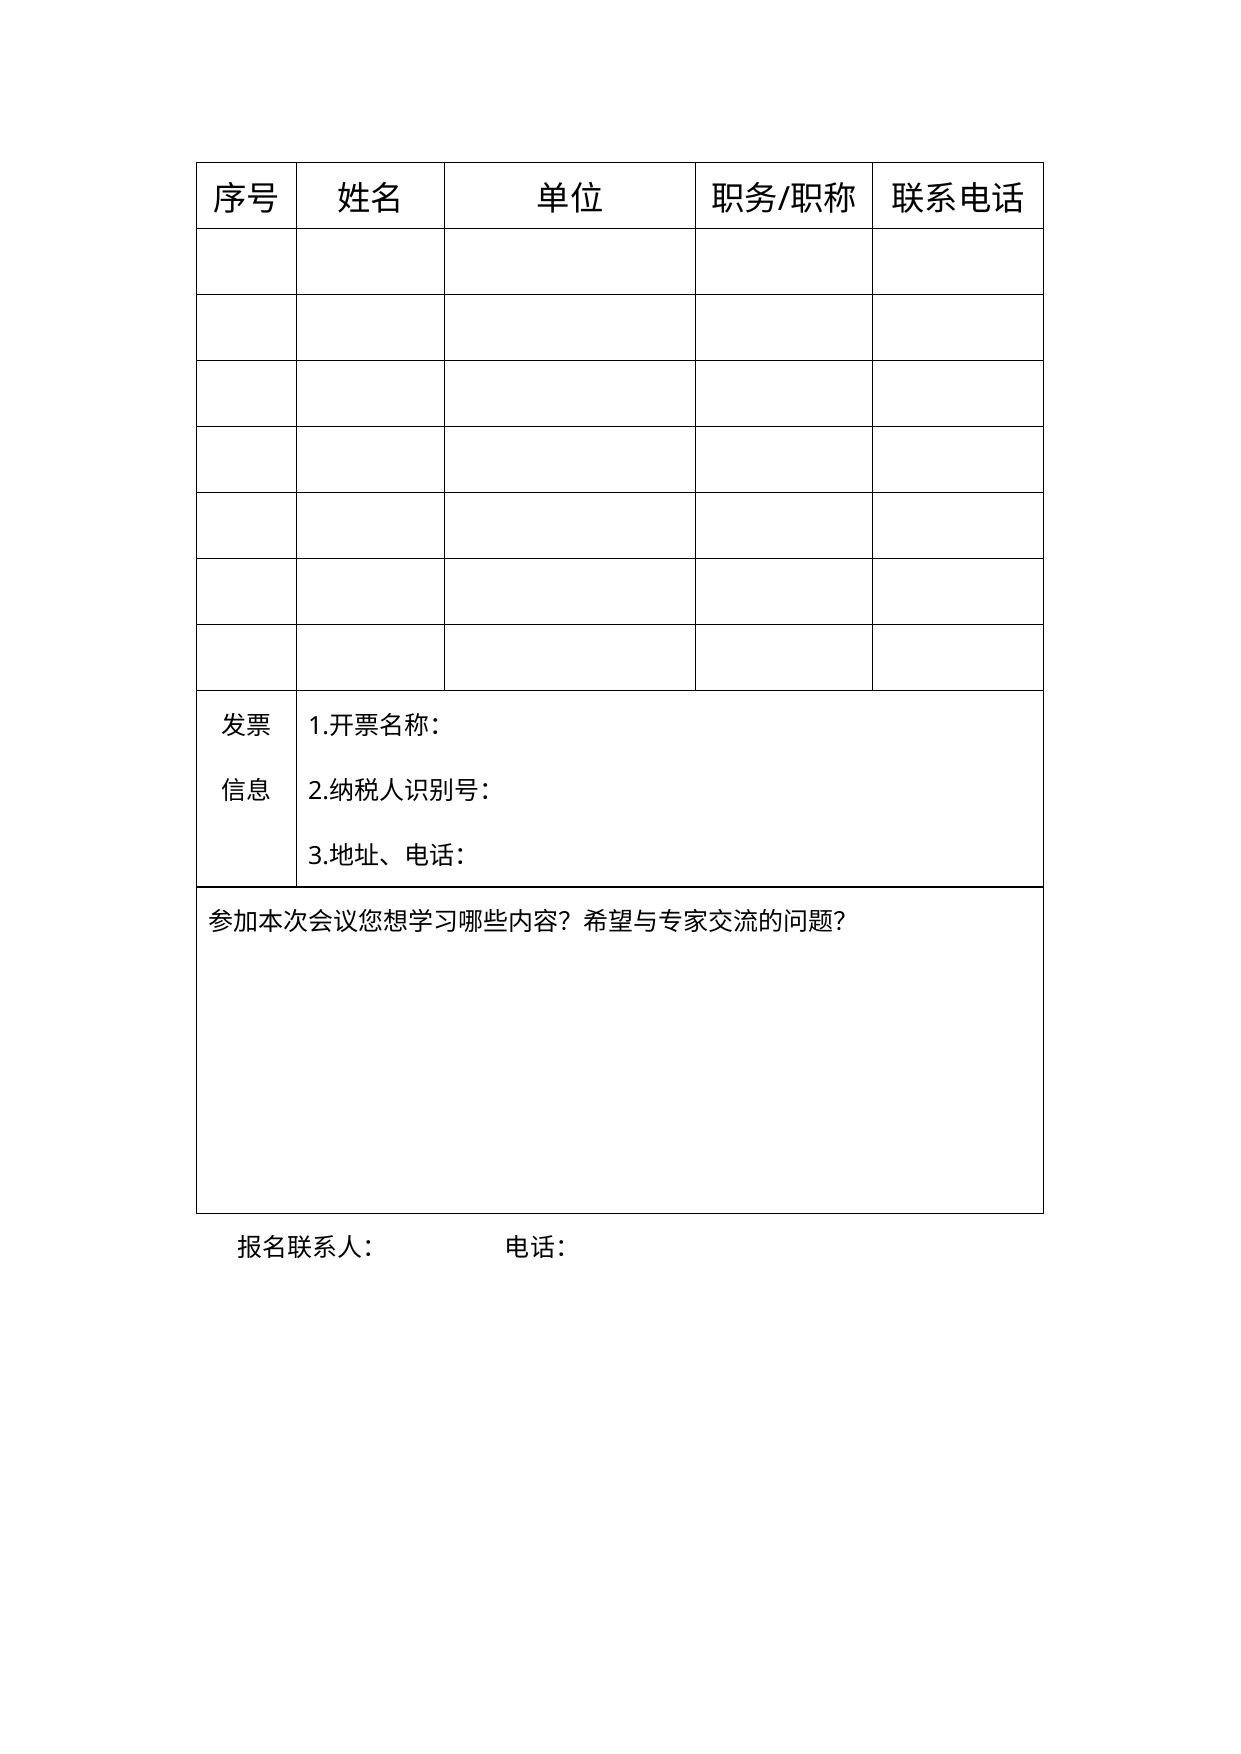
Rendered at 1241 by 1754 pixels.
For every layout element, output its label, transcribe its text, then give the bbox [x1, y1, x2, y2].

table_cell [297, 625, 444, 690]
table_cell [873, 295, 1043, 360]
table_cell [445, 625, 695, 690]
table_cell [445, 427, 695, 492]
table_cell [297, 361, 444, 426]
table_cell [445, 229, 695, 294]
table_cell 发票 信息 [197, 691, 296, 886]
text 报名联系人： 电话： [187, 1213, 1053, 1278]
table_cell [696, 361, 872, 426]
table_cell [696, 625, 872, 690]
table_cell [197, 361, 296, 426]
table_header 姓名 [297, 163, 444, 228]
table_cell [873, 559, 1043, 624]
table_cell [297, 295, 444, 360]
table_cell [197, 427, 296, 492]
table_cell 1.开票名称： 2.纳税人识别号： 3.地址、电话： [297, 691, 1043, 886]
table_header 联系电话 [873, 163, 1043, 228]
table_cell [197, 229, 296, 294]
table_cell [297, 493, 444, 558]
table_cell [197, 493, 296, 558]
table_cell [197, 559, 296, 624]
table_cell [197, 295, 296, 360]
table_header 序号 [197, 163, 296, 228]
table_cell [445, 493, 695, 558]
table_cell [197, 625, 296, 690]
table_cell [873, 229, 1043, 294]
table_cell 参加本次会议您想学习哪些内容？希望与专家交流的问题？ [197, 888, 1043, 1212]
table_cell [873, 625, 1043, 690]
table_cell [696, 295, 872, 360]
table_cell [297, 427, 444, 492]
table_cell [696, 427, 872, 492]
table_header 职务/职称 [696, 163, 872, 228]
table_cell [696, 559, 872, 624]
table_cell [696, 493, 872, 558]
table_cell [696, 229, 872, 294]
table_cell [445, 295, 695, 360]
table_cell [873, 361, 1043, 426]
table_cell [873, 493, 1043, 558]
table_cell [297, 229, 444, 294]
table_cell [873, 427, 1043, 492]
table_cell [297, 559, 444, 624]
table_header 单位 [445, 163, 695, 228]
table_cell [445, 559, 695, 624]
table_cell [445, 361, 695, 426]
